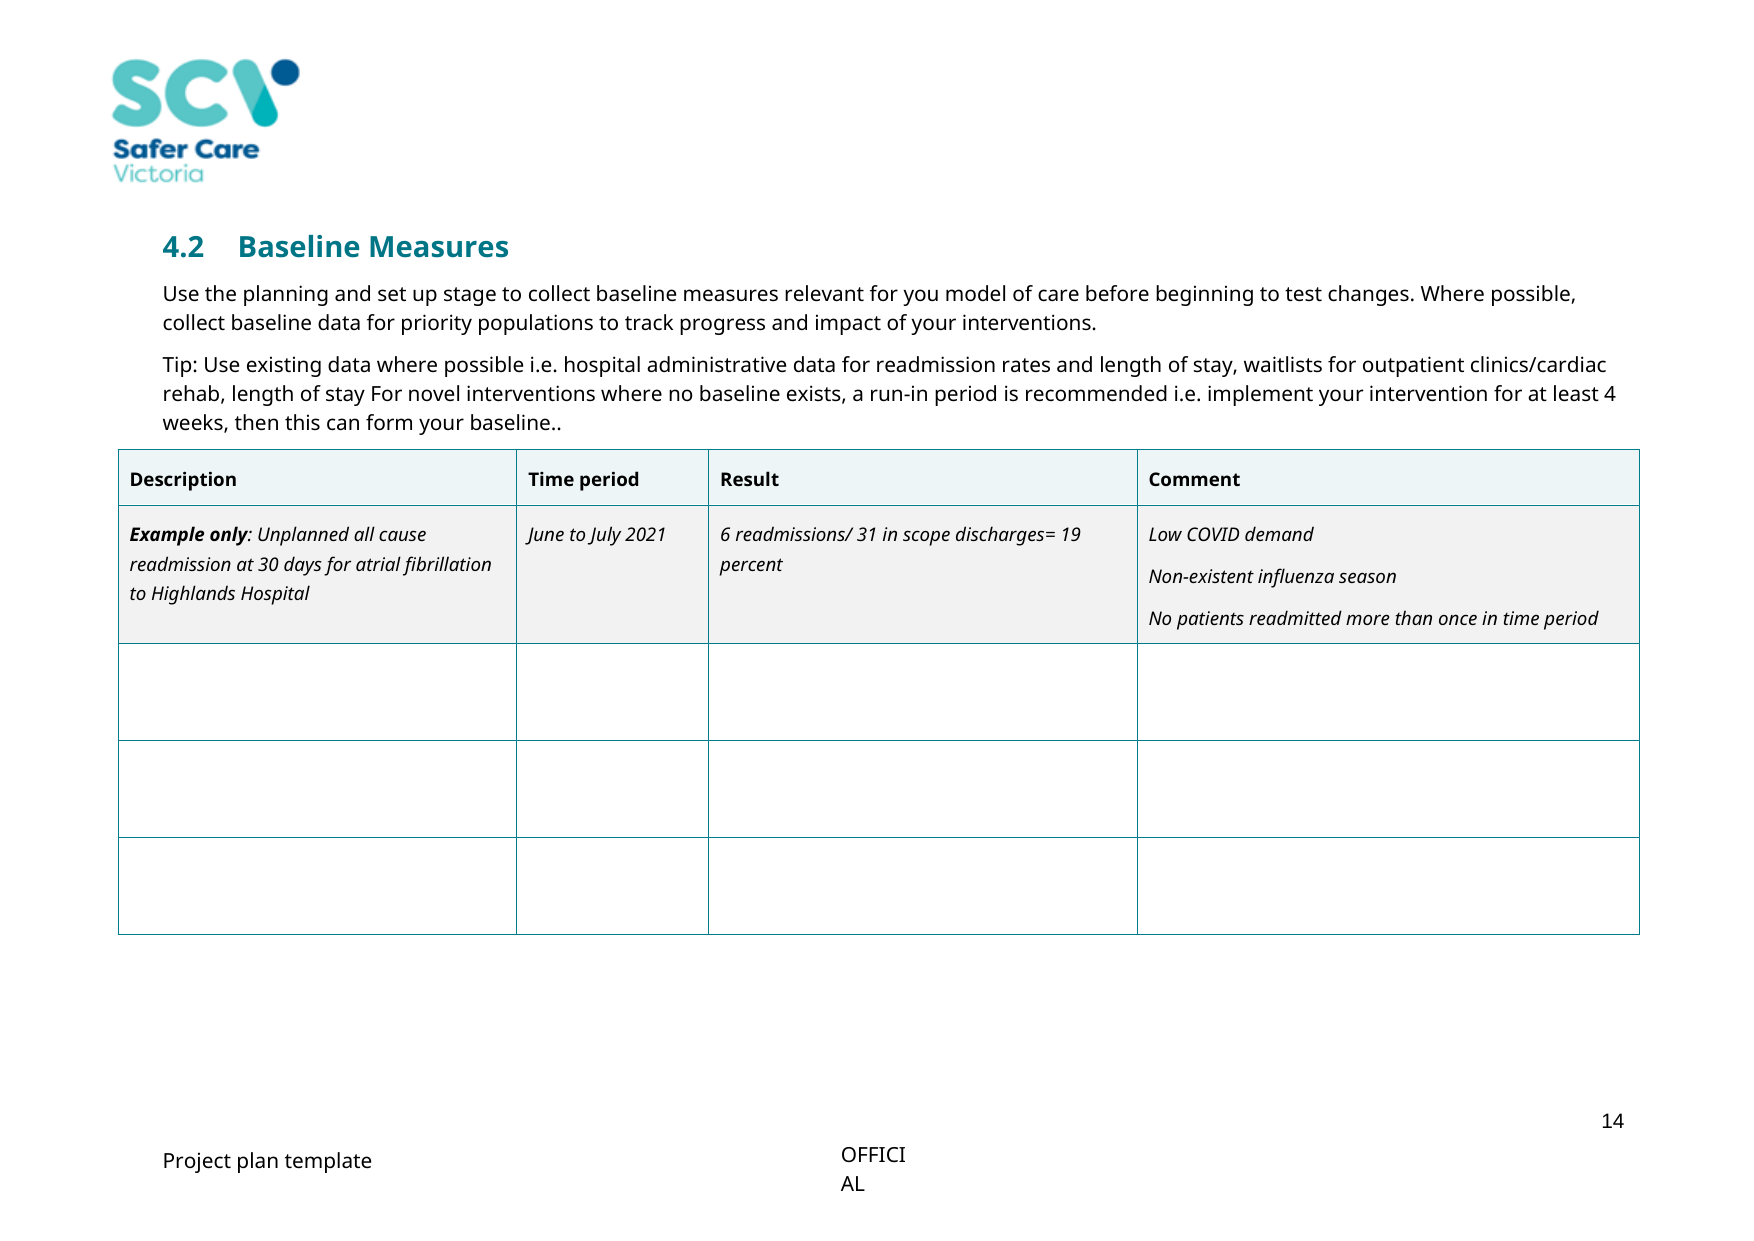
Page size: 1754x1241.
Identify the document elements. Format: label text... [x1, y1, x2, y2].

table_cell June to July 2021 [517, 506, 708, 643]
table_cell [1138, 838, 1639, 934]
table_cell Example only: Unplanned all cause readmission at 30 days for atrial fibrillation to Highlands Hospital [119, 506, 516, 643]
table_cell [1138, 644, 1639, 740]
table_cell [119, 838, 516, 934]
table_header Result [709, 450, 1137, 504]
table_cell [709, 741, 1137, 837]
table_cell Low COVID demand Non-existent influenza season No patients readmitted more than once in time period [1138, 506, 1639, 643]
table_cell 6 readmissions/ 31 in scope discharges= 19 percent [709, 506, 1137, 643]
text Use the planning and set up stage to collect baseline measures relevant for you model of care before beginning to test changes. Where possible, collect baseline data for priority populations to track progress and impact of your interventions. [162, 278, 1624, 337]
table_cell [517, 644, 708, 740]
table_cell [1138, 741, 1639, 837]
table_header Comment [1138, 450, 1639, 504]
table_cell [119, 741, 516, 837]
table_header Time period [517, 450, 708, 504]
table_cell [517, 838, 708, 934]
table_header Description [119, 450, 516, 504]
subtitle Baseline Measures [162, 226, 1624, 266]
table_cell [709, 644, 1137, 740]
text Tip: Use existing data where possible i.e. hospital administrative data for readmission rates and length of stay, waitlists for outpatient clinics/cardiac rehab, length of stay For novel interventions where no baseline exists, a run-in period is recommended i.e. implement your intervention for at least 4 weeks, then this can form your baseline.. [162, 349, 1624, 437]
picture [88, 42, 311, 197]
table_cell [517, 741, 708, 837]
table_cell [709, 838, 1137, 934]
table_cell [119, 644, 516, 740]
